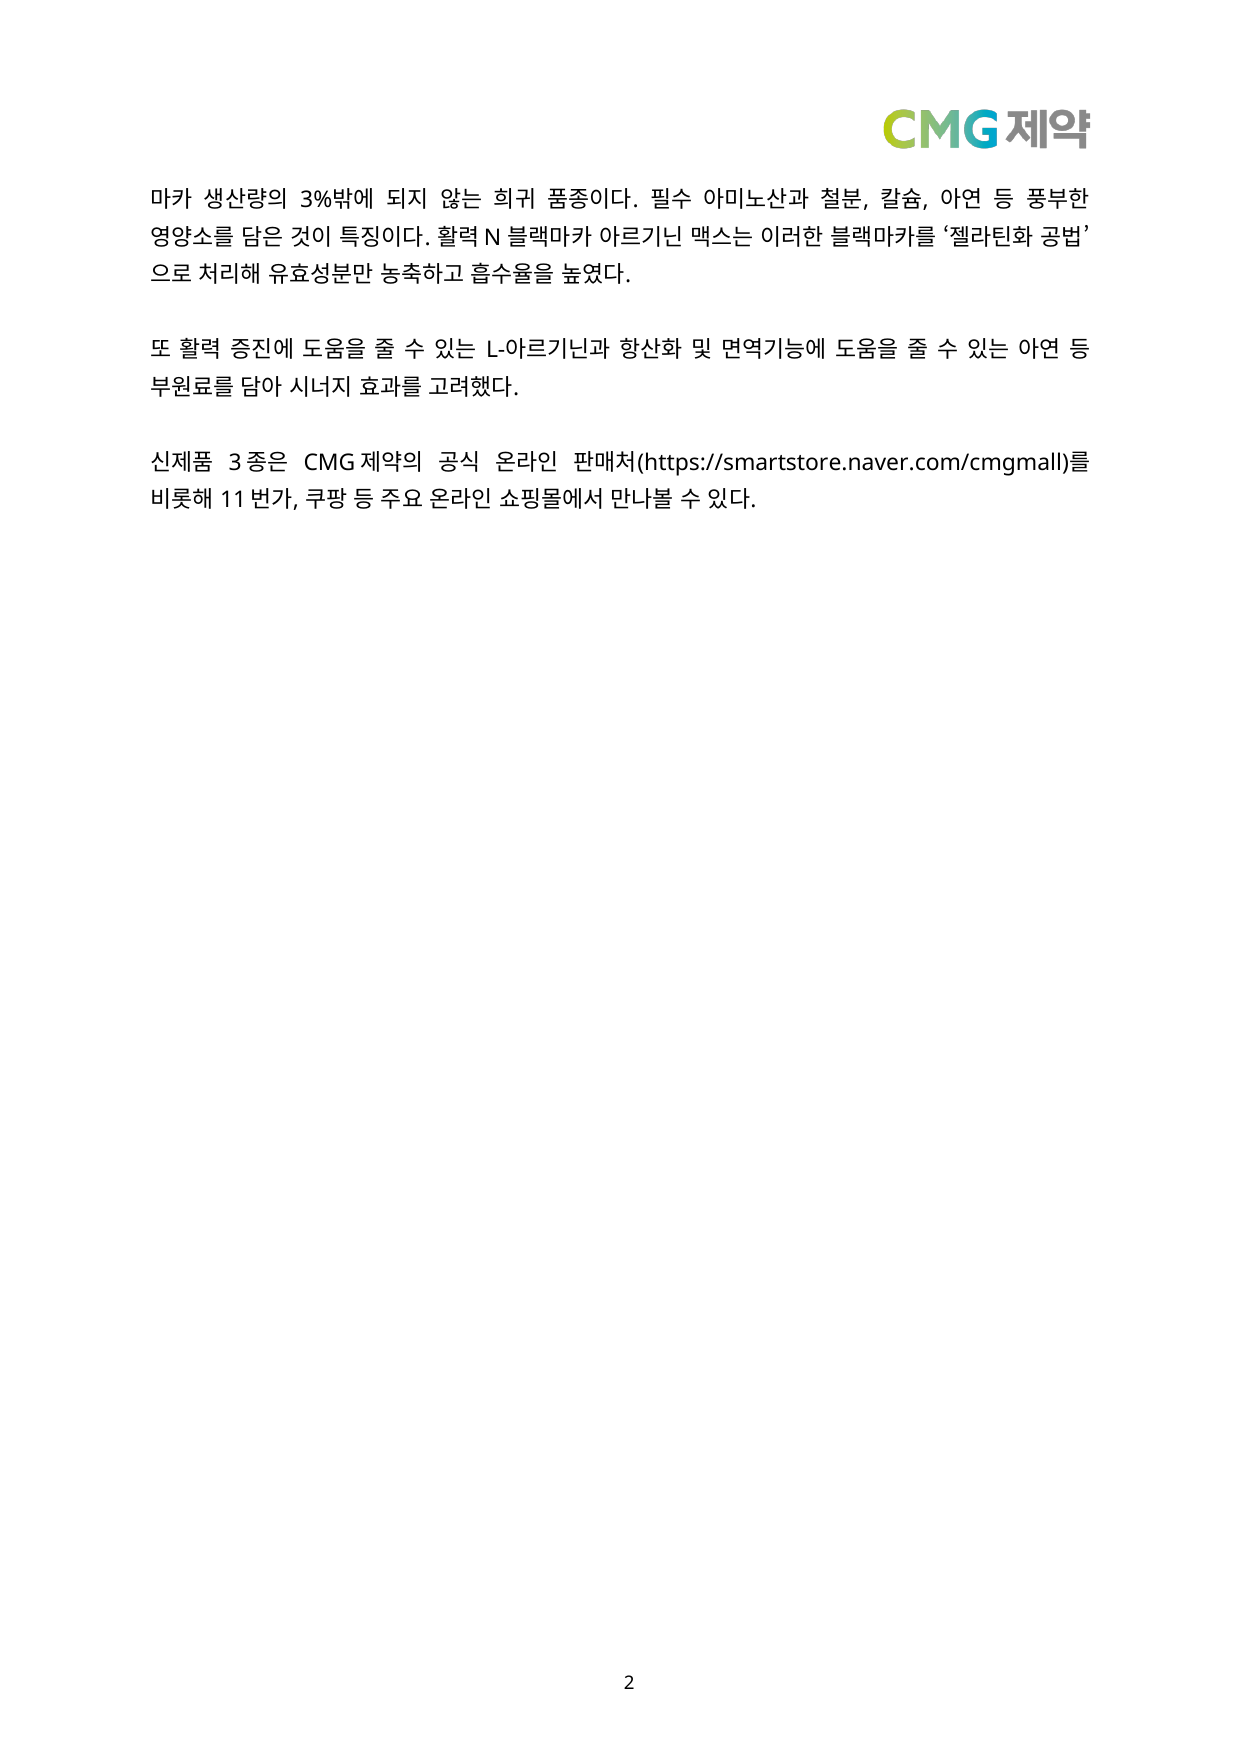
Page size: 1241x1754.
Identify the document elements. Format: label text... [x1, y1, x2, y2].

text 또 활력 증진에 도움을 줄 수 있는 L-아르기닌과 항산화 및 면역기능에 도움을 줄 수 있는 아연 등 부원료를 담아 시너지 효과를 고려했다. [150, 327, 1090, 402]
text 신제품 3종은 CMG제약의 공식 온라인 판매처(https://smartstore.naver.com/cmgmall)를 비롯해 11번가, 쿠팡 등 주요 온라인 쇼핑몰에서 만나볼 수 있다. [150, 440, 1090, 515]
picture [883, 88, 1091, 169]
